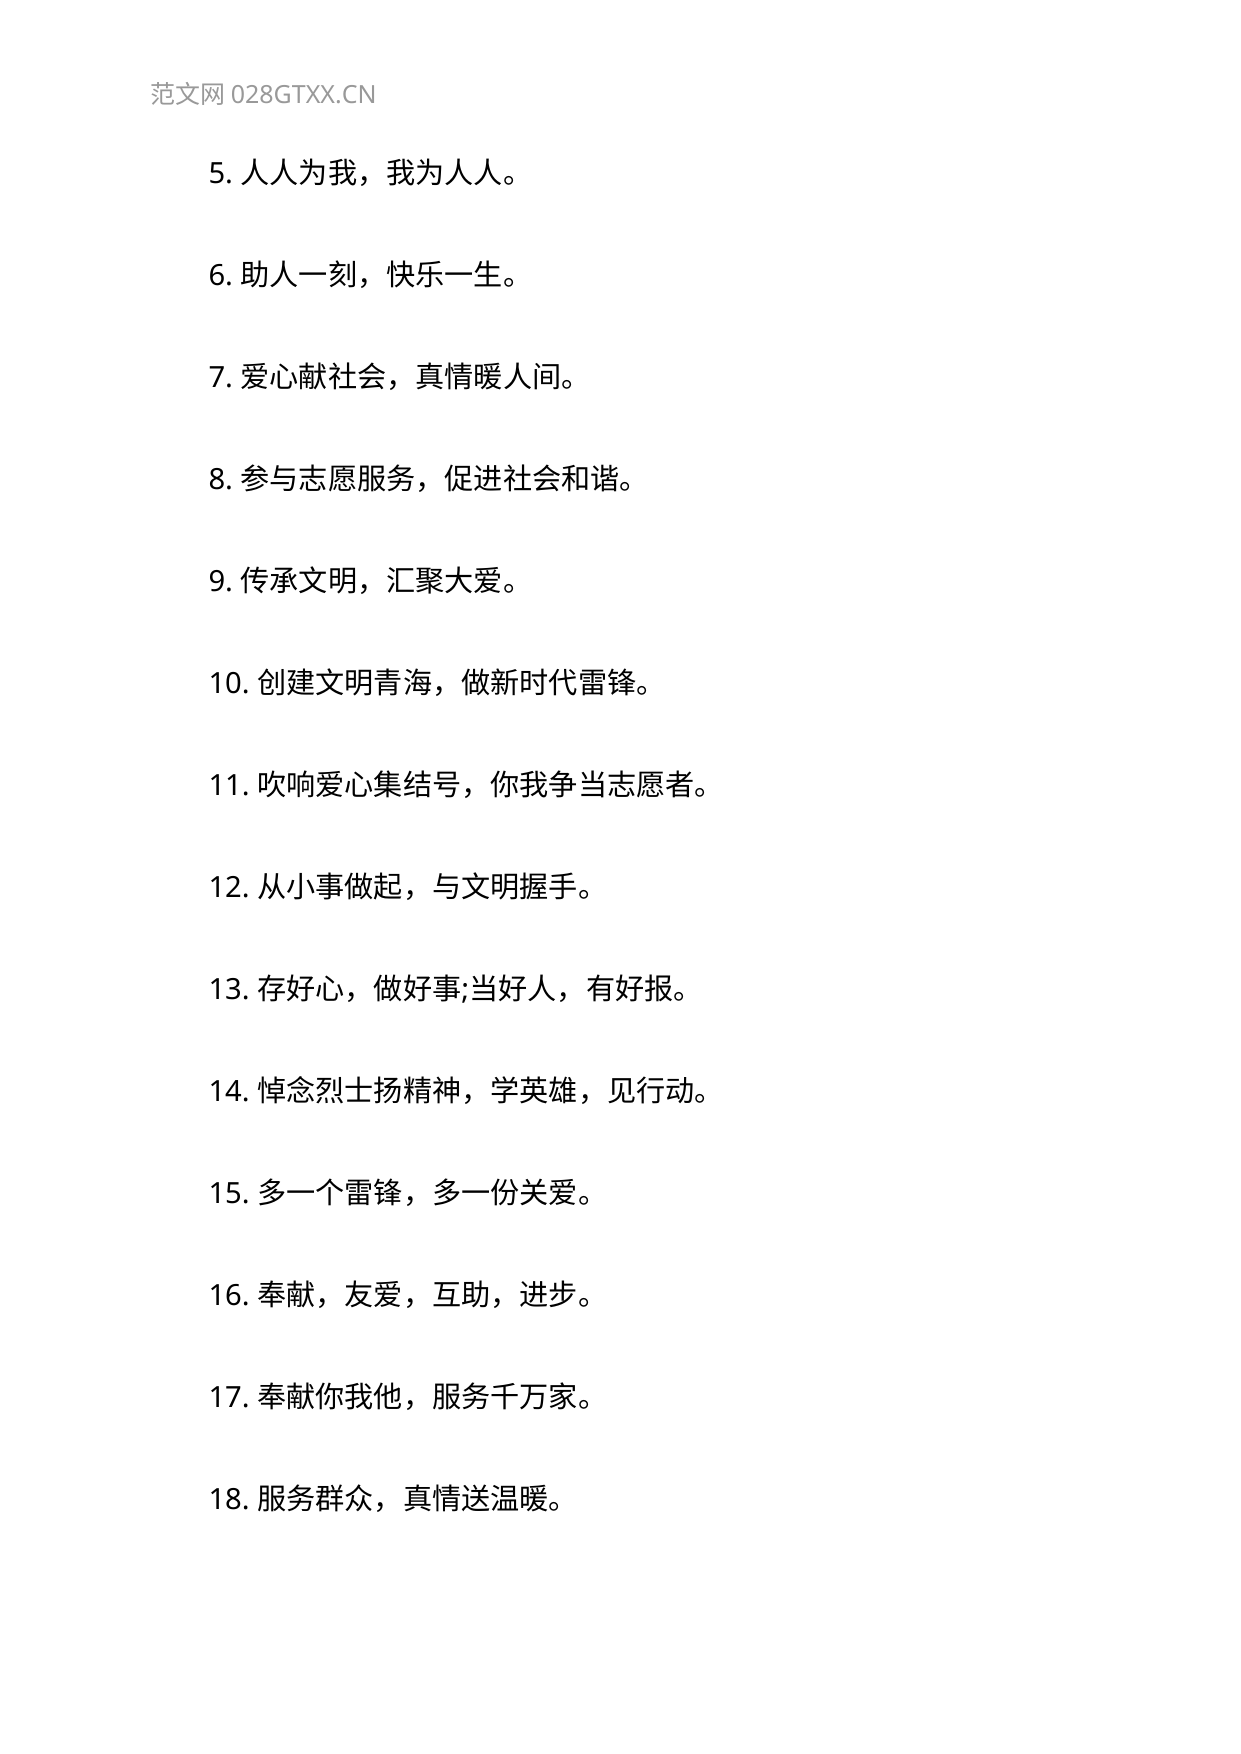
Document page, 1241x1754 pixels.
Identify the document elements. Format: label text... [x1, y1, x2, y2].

text 12. 从小事做起，与文明握手。 [150, 864, 1090, 906]
text 8. 参与志愿服务，促进社会和谐。 [150, 456, 1090, 498]
text 9. 传承文明，汇聚大爱。 [150, 558, 1090, 600]
text 10. 创建文明青海，做新时代雷锋。 [150, 660, 1090, 702]
text 6. 助人一刻，快乐一生。 [150, 252, 1090, 294]
text 18. 服务群众，真情送温暖。 [150, 1476, 1090, 1518]
text 7. 爱心献社会，真情暖人间。 [150, 354, 1090, 396]
text 14. 悼念烈士扬精神，学英雄，见行动。 [150, 1068, 1090, 1110]
text 5. 人人为我，我为人人。 [150, 150, 1090, 192]
text 13. 存好心，做好事;当好人，有好报。 [150, 966, 1090, 1008]
text 17. 奉献你我他，服务千万家。 [150, 1374, 1090, 1416]
text 15. 多一个雷锋，多一份关爱。 [150, 1170, 1090, 1212]
text 16. 奉献，友爱，互助，进步。 [150, 1272, 1090, 1314]
text 11. 吹响爱心集结号，你我争当志愿者。 [150, 762, 1090, 804]
